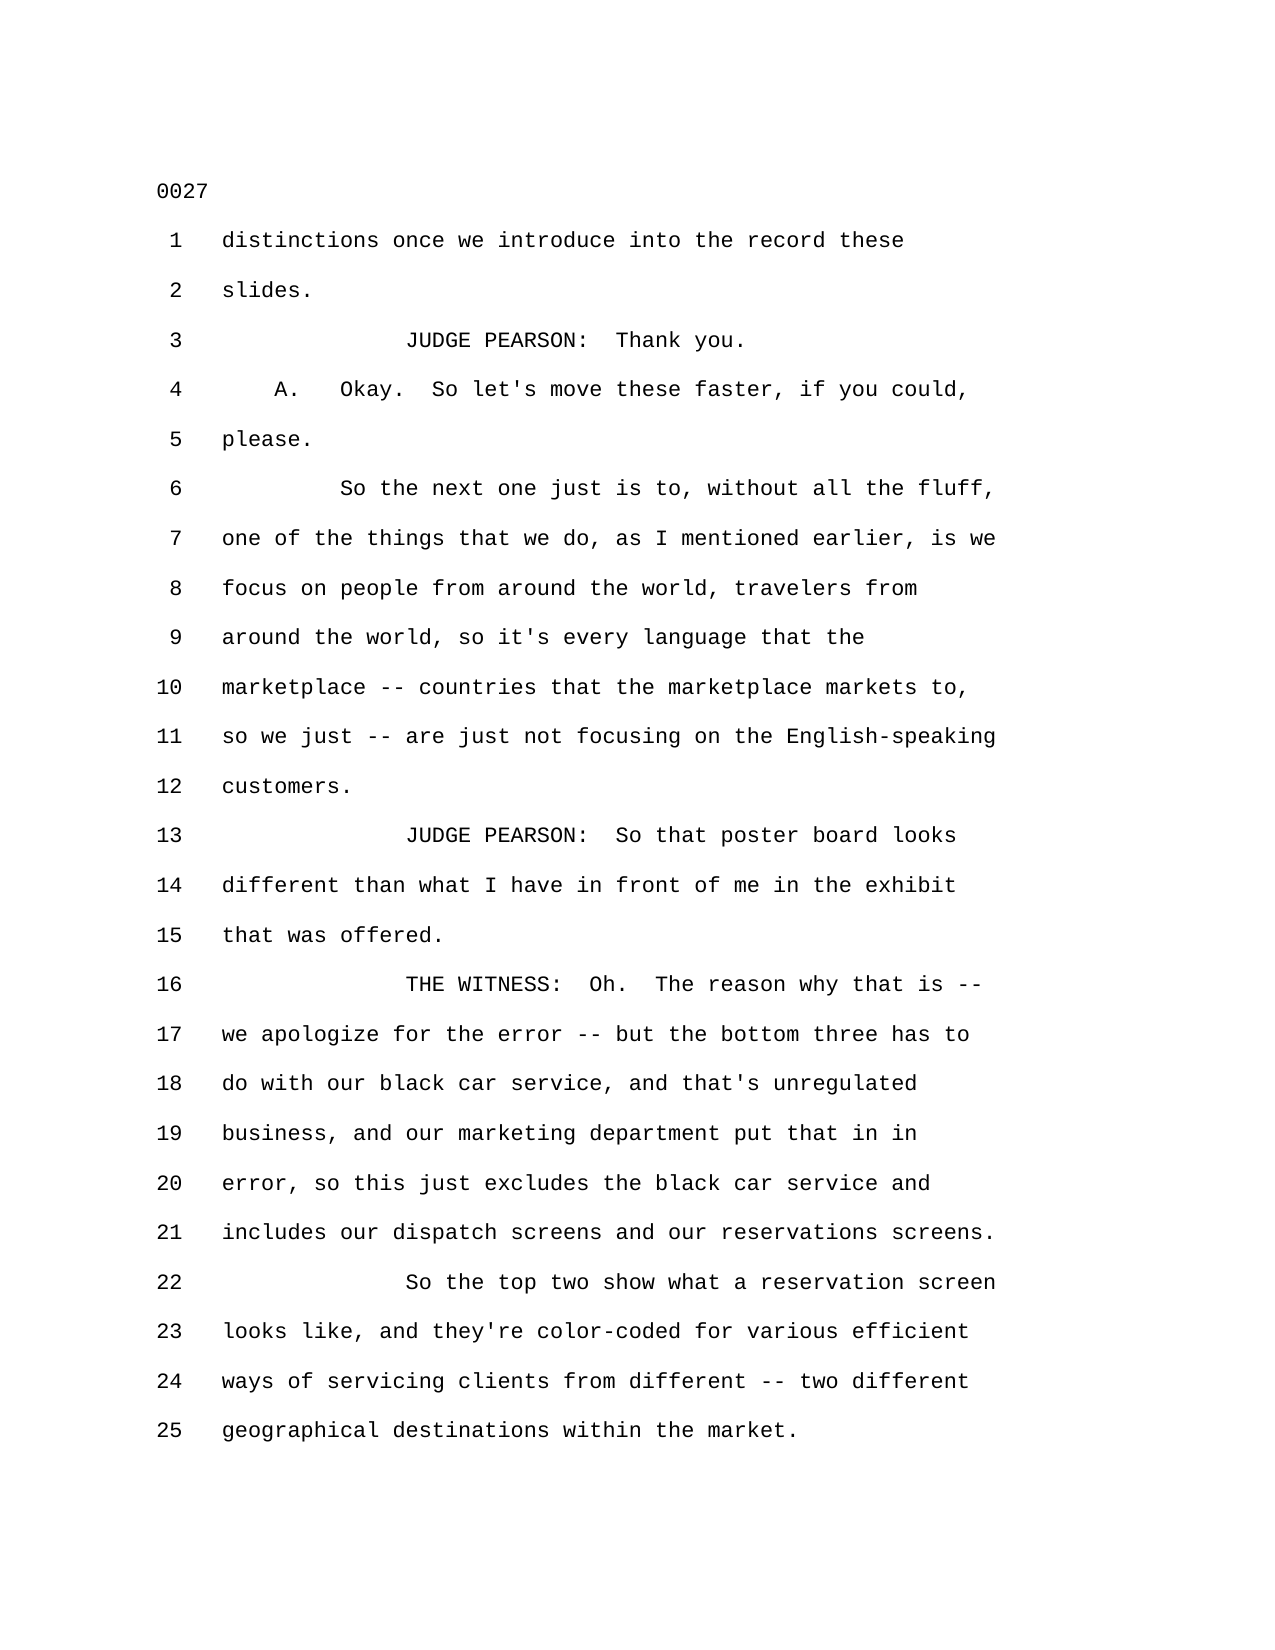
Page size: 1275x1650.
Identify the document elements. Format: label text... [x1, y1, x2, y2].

text 16 THE WITNESS: Oh. The reason why that is -- [156, 973, 1119, 998]
text 21 includes our dispatch screens and our reservations screens. [156, 1221, 1119, 1246]
text 6 So the next one just is to, without all the fluff, [156, 477, 1119, 502]
text 1 distinctions once we introduce into the record these [156, 229, 1119, 254]
text 9 around the world, so it's every language that the [156, 626, 1119, 651]
text 15 that was offered. [156, 924, 1119, 948]
text 2 slides. [156, 279, 1119, 304]
text 24 ways of servicing clients from different -- two different [156, 1370, 1119, 1395]
text 0027 [156, 180, 1119, 205]
text 7 one of the things that we do, as I mentioned earlier, is we [156, 527, 1119, 552]
text 22 So the top two show what a reservation screen [156, 1271, 1119, 1296]
text 14 different than what I have in front of me in the exhibit [156, 874, 1119, 899]
text 4 A. Okay. So let's move these faster, if you could, [156, 378, 1119, 403]
text 25 geographical destinations within the market. [156, 1419, 1119, 1444]
text 20 error, so this just excludes the black car service and [156, 1172, 1119, 1196]
text 13 JUDGE PEARSON: So that poster board looks [156, 824, 1119, 849]
text 3 JUDGE PEARSON: Thank you. [156, 329, 1119, 353]
text 17 we apologize for the error -- but the bottom three has to [156, 1023, 1119, 1048]
text 11 so we just -- are just not focusing on the English-speaking [156, 725, 1119, 750]
text 8 focus on people from around the world, travelers from [156, 577, 1119, 601]
text 18 do with our black car service, and that's unregulated [156, 1072, 1119, 1097]
text 19 business, and our marketing department put that in in [156, 1122, 1119, 1147]
text 23 looks like, and they're color-coded for various efficient [156, 1320, 1119, 1345]
text 12 customers. [156, 775, 1119, 800]
text 5 please. [156, 428, 1119, 453]
text 10 marketplace -- countries that the marketplace markets to, [156, 676, 1119, 701]
